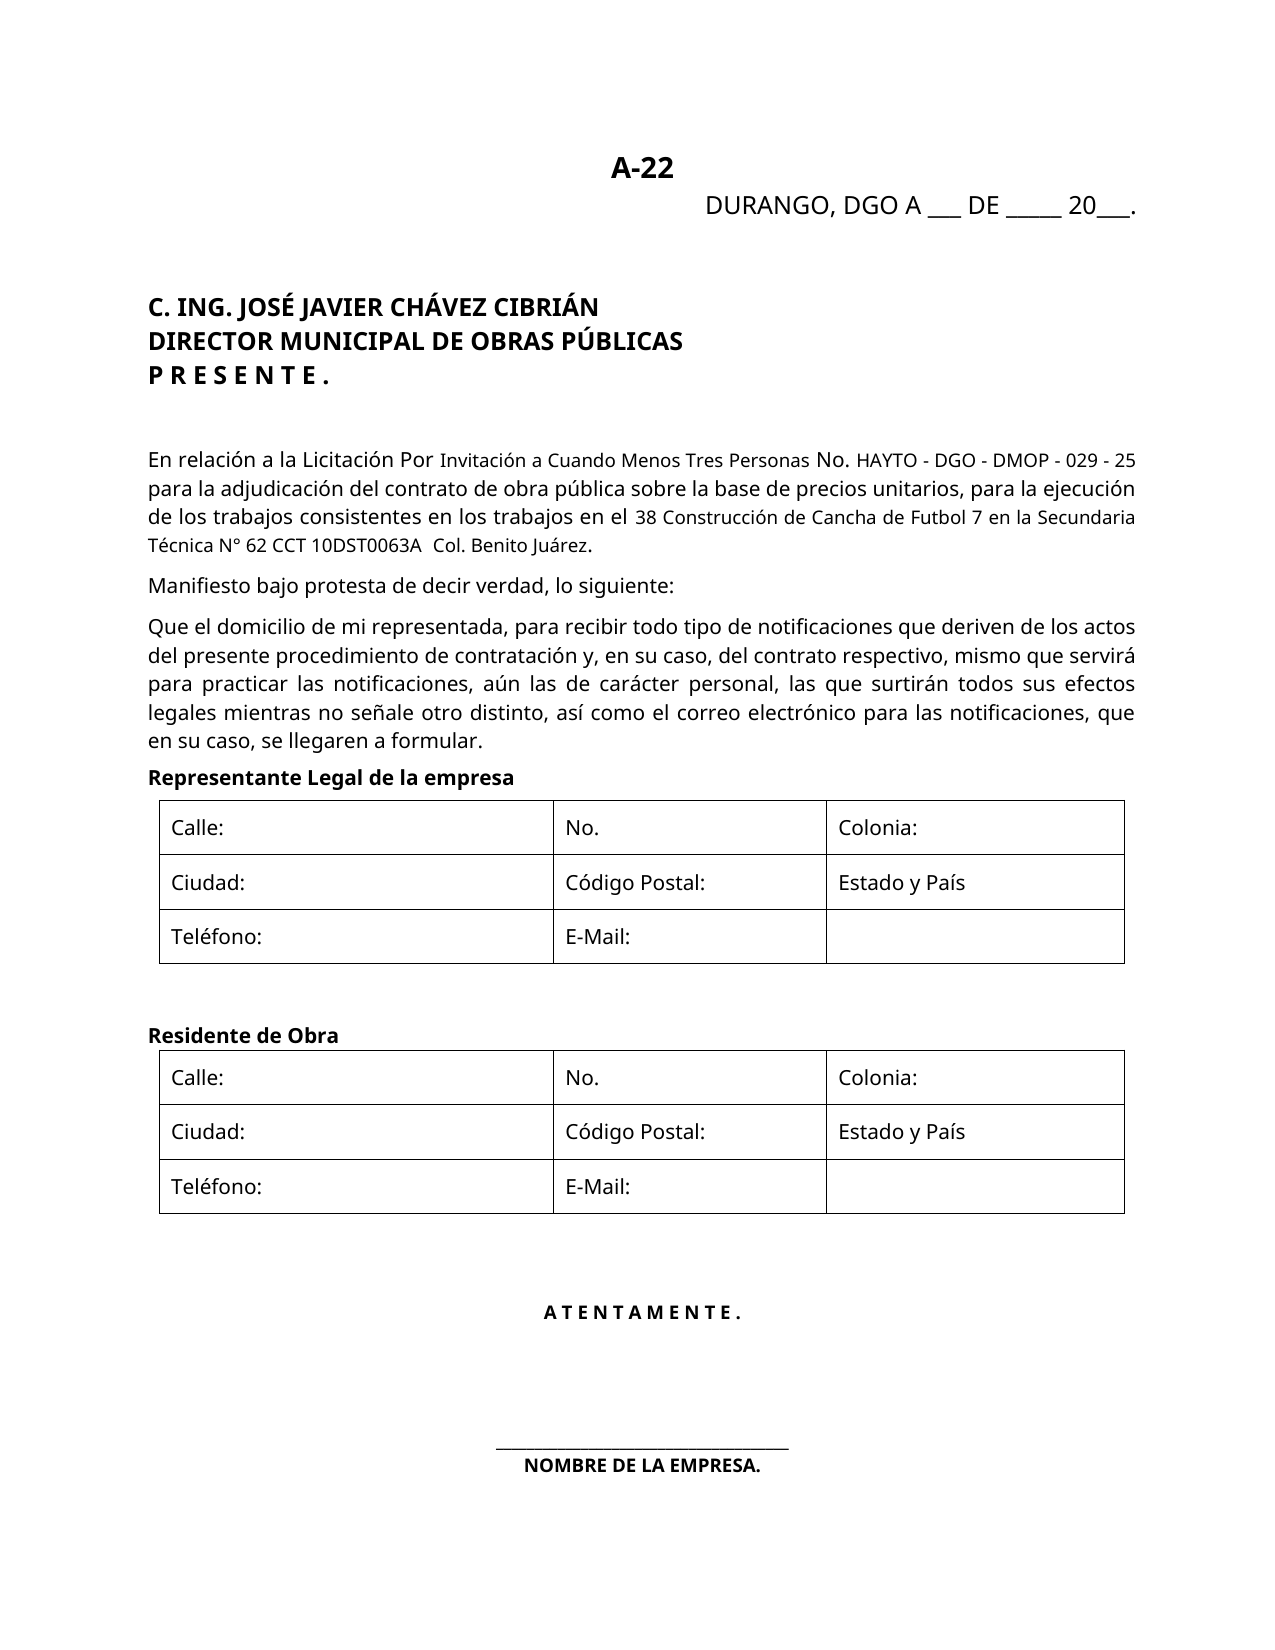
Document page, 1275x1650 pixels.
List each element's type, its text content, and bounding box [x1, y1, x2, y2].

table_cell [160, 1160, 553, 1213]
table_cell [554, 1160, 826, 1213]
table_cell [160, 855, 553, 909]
text Que el domicilio de mi representada, para recibir todo tipo de notificaciones que deriven de los actos del presente procedimiento de contratación y, en su caso, del contrato respectivo, mismo que servirá para practicar las notificaciones, aún las de carácter personal, las que surtirán todos sus efectos legales mientras no señale otro distinto, así como el correo electrónico para las notificaciones, que en su caso, se llegaren a formular. [148, 612, 1137, 754]
text DURANGO, DGO A ___ DE _____ 20___. [148, 187, 1137, 221]
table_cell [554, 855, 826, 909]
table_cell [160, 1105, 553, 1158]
text C. ING. JOSÉ JAVIER CHÁVEZ CIBRIÁN [148, 289, 1137, 324]
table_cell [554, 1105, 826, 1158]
text P R E S E N T E . [148, 358, 1137, 392]
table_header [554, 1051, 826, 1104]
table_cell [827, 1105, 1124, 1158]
text Representante Legal de la empresa [148, 763, 1137, 791]
text En relación a la Licitación Por Invitación a Cuando Menos Tres Personas No. HAYTO - DGO - DMOP - 029 - 25 para la adjudicación del contrato de obra pública sobre la base de precios unitarios, para la ejecución de los trabajos consistentes en los trabajos en el 38 Construcción de Cancha de Futbol 7 en la Secundaria Técnica N° 62 CCT 10DST0063A Col. Benito Juárez. [148, 445, 1137, 559]
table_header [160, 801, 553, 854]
text A T E N T A M E N T E . [148, 1299, 1137, 1325]
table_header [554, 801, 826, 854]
text NOMBRE DE [148, 1452, 1137, 1478]
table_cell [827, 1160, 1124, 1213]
text ______________________________________ [148, 1427, 1137, 1452]
text A-22 [148, 148, 1137, 187]
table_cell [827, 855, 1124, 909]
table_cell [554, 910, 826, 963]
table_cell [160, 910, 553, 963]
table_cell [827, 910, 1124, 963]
text Manifiesto bajo protesta de decir verdad, lo siguiente: [148, 571, 1137, 600]
text Residente de Obra [148, 1021, 1137, 1049]
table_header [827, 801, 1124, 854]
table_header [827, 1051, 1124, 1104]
text DIRECTOR MUNICIPAL DE OBRAS PÚBLICAS [148, 324, 1137, 358]
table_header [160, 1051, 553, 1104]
